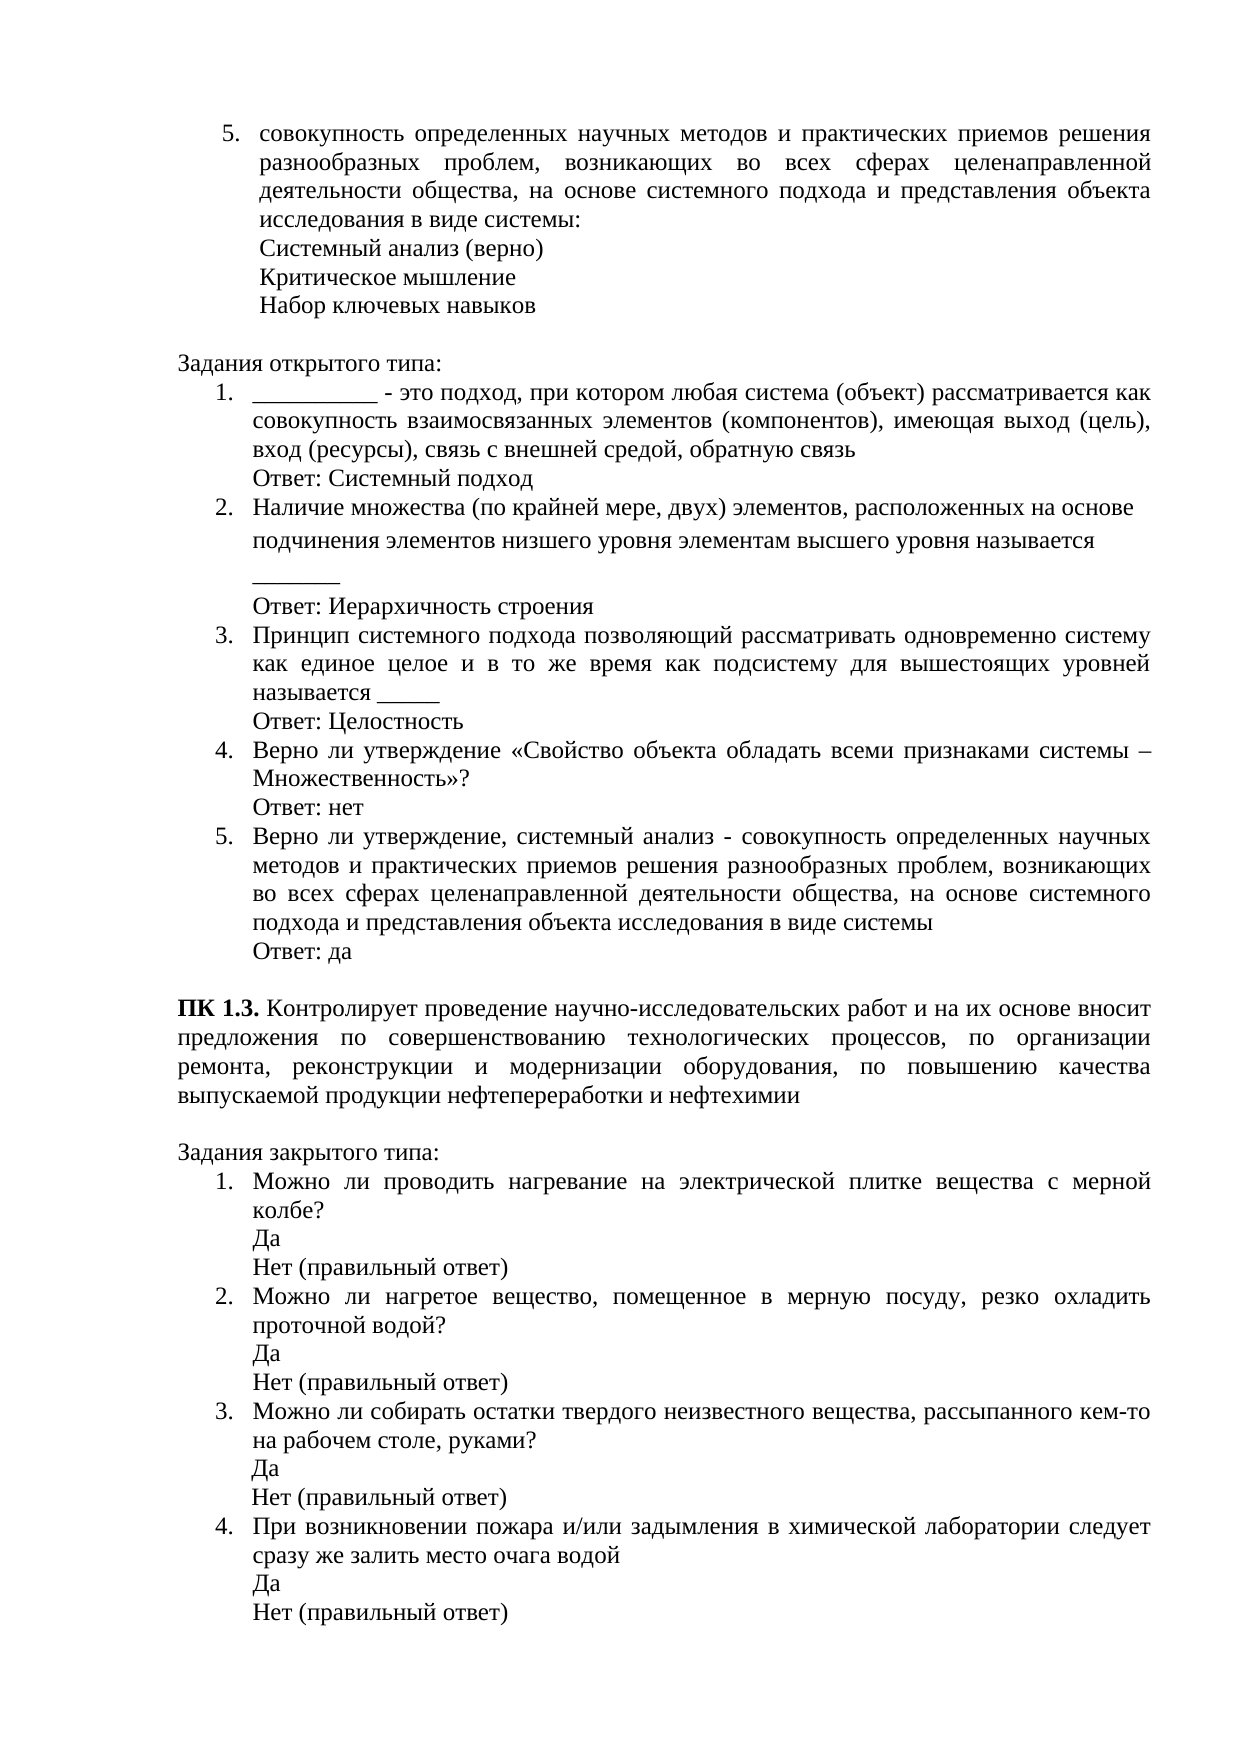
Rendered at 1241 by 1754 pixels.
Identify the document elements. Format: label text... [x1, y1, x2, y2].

list Ответ: Иерархичность строения [252, 591, 1152, 620]
list При возникновении пожара и/или задымления в химической лаборатории следует сразу же залить место очага водой [215, 1511, 1152, 1568]
list Да [252, 1223, 1152, 1252]
list Ответ: Системный подход [252, 463, 1152, 492]
text Нет (правильный ответ) [177, 1482, 1152, 1511]
list Можно ли нагретое вещество, помещенное в мерную посуду, резко охладить проточной водой? [215, 1281, 1152, 1338]
list Набор ключевых навыков [259, 291, 1152, 319]
text ПК 1.3. Контролирует проведение научно-исследовательских работ и на их основе вносит предложения по совершенствованию технологических процессов, по организации ремонта, реконструкции и модернизации оборудования, по повышению качества выпускаемой продукции нефтепереработки и нефтехимии [177, 993, 1152, 1108]
list Да [252, 1568, 1152, 1597]
list Принцип системного подхода позволяющий рассматривать одновременно систему как единое целое и в то же время как подсистему для вышестоящих уровней называется _____ [215, 620, 1152, 706]
list Ответ: да [252, 936, 1152, 965]
list Нет (правильный ответ) [252, 1252, 1152, 1281]
list Верно ли утверждение, системный анализ - совокупность определенных научных методов и практических приемов решения разнообразных проблем, возникающих во всех сферах целенаправленной деятельности общества, на основе системного подхода и представления объекта исследования в виде системы [215, 821, 1152, 936]
text Задания закрытого типа: [177, 1137, 1152, 1166]
list Ответ: Целостность [252, 706, 1152, 735]
text Да [177, 1453, 1152, 1482]
list Можно ли собирать остатки твердого неизвестного вещества, рассыпанного кем-то на рабочем столе, руками? [215, 1396, 1152, 1453]
list Критическое мышление [259, 262, 1152, 291]
text Задания открытого типа: [177, 348, 1152, 377]
list Нет (правильный ответ) [252, 1597, 1152, 1626]
list Да [252, 1338, 1152, 1367]
list Можно ли проводить нагревание на электрической плитке вещества с мерной колбе? [215, 1166, 1152, 1223]
list Системный анализ (верно) [259, 233, 1152, 262]
list Наличие множества (по крайней мере, двух) элементов, расположенных на основе подчинения элементов низшего уровня элементам высшего уровня называется _______ [215, 492, 1152, 587]
list совокупность определенных научных методов и практических приемов решения разнообразных проблем, возникающих во всех сферах целенаправленной деятельности общества, на основе системного подхода и представления объекта исследования в виде системы: [222, 118, 1152, 233]
list __________ - это подход, при котором любая система (объект) рассматривается как совокупность взаимосвязанных элементов (компонентов), имеющая выход (цель), вход (ресурсы), связь с внешней средой, обратную связь [215, 377, 1152, 463]
list Нет (правильный ответ) [252, 1367, 1152, 1396]
list Ответ: нет [252, 792, 1152, 821]
list Верно ли утверждение «Свойство объекта обладать всеми признаками системы – Множественность»? [215, 735, 1152, 792]
